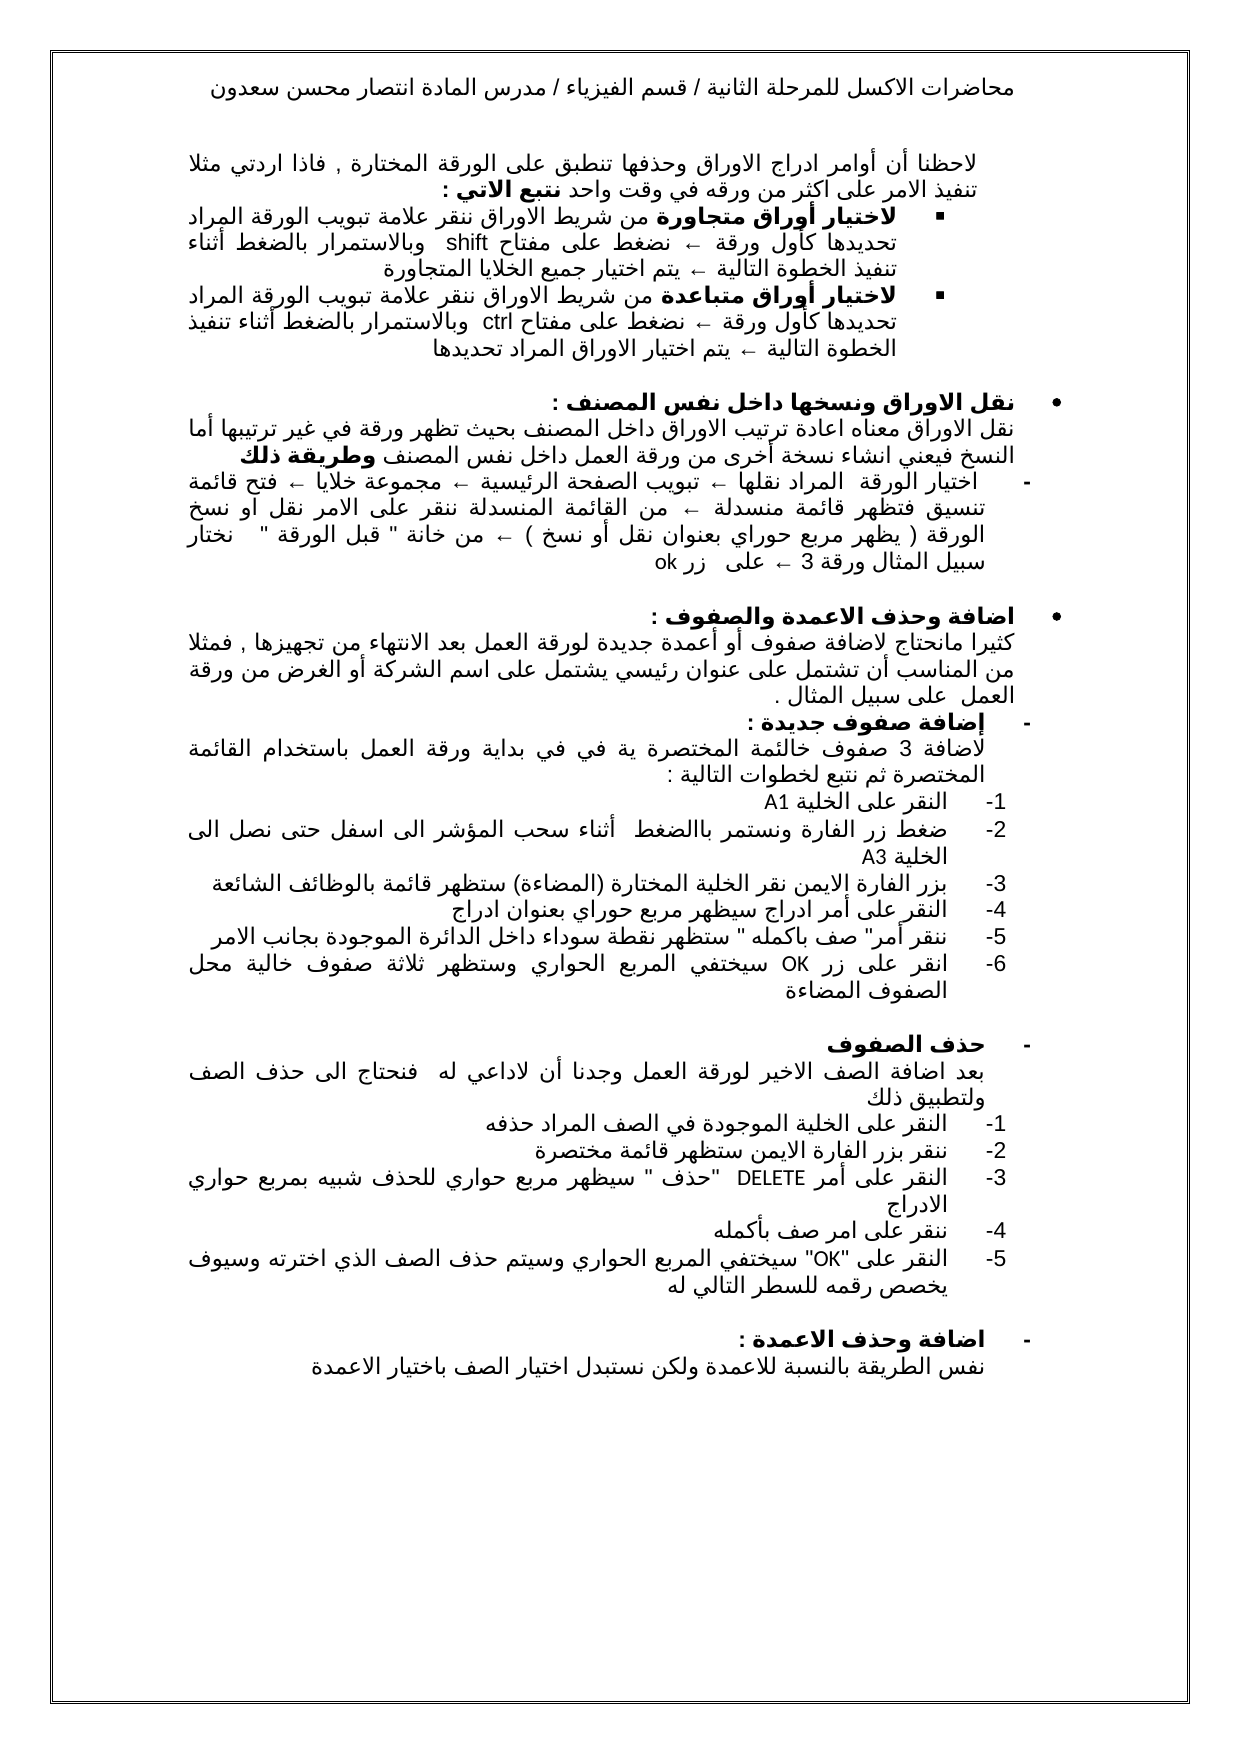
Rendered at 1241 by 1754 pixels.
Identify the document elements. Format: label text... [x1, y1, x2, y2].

list لاختيار أوراق متباعدة من شريط الاوراق ننقر علامة تبويب الورقة المراد تحديدها كأول ورقة ← نضغط على مفتاح ctrl وبالاستمرار بالضغط أثناء تنفيذ الخطوة التالية ← يتم اختيار الاوراق المراد تحديدها [187, 282, 934, 361]
list نفس الطريقة بالنسبة للاعمدة ولكن نستبدل اختيار الصف باختيار الاعمدة [187, 1353, 986, 1379]
list لاضافة 3 صفوف خالئمة المختصرة ية في في بداية ورقة العمل باستخدام القائمة المختصرة ثم نتبع لخطوات التالية : [187, 735, 986, 787]
list اختيار الورقة المراد نقلها ← تبويب الصفحة الرئيسية ← مجموعة خلايا ← فتح قائمة تنسيق فتظهر قائمة منسدلة ← من القائمة المنسدلة ننقر على الامر نقل او نسخ الورقة ( يظهر مربع حوراي بعنوان نقل أو نسخ ) ← من خانة " قبل الورقة " نختار سبيل المثال ورقة 3 ← على زر ok [187, 468, 1023, 575]
list نقل الاوراق معناه اعادة ترتيب الاوراق داخل المصنف بحيث تظهر ورقة في غير ترتيبها أما النسخ فيعني انشاء نسخة أخرى من ورقة العمل داخل نفس المصنف وطريقة ذلك [187, 415, 1015, 468]
list النقر على الخلية A1 [187, 787, 986, 816]
list النقر على أمر DELETE "حذف " سيظهر مربع حواري للحذف شبيه بمربع حواري الادراج [187, 1163, 986, 1217]
list حذف الصفوف [187, 1031, 1023, 1058]
list نقل الاوراق ونسخها داخل نفس المصنف : [187, 389, 1053, 415]
list لاختيار أوراق متجاورة من شريط الاوراق ننقر علامة تبويب الورقة المراد تحديدها كأول ورقة ← نضغط على مفتاح shift وبالاستمرار بالضغط أثناء تنفيذ الخطوة التالية ← يتم اختيار جميع الخلايا المتجاورة [187, 203, 934, 282]
list بعد اضافة الصف الاخير لورقة العمل وجدنا أن لاداعي له فنحتاج الى حذف الصف ولتطبيق ذلك [187, 1058, 986, 1110]
list ضغط زر الفارة ونستمر باالضغط أثناء سحب المؤشر الى اسفل حتى نصل الى الخلية A3 [187, 816, 986, 870]
list إضافة صفوف جديدة : [187, 708, 1023, 735]
list ننقر على امر صف بأكمله [187, 1217, 986, 1244]
list ننقر أمر" صف باكمله " ستظهر نقطة سوداء داخل الدائرة الموجودة بجانب الامر [187, 923, 986, 949]
list اضافة وحذف الاعمدة : [187, 1326, 1023, 1353]
list النقر على "OK" سيختفي المربع الحواري وسيتم حذف الصف الذي اخترته وسيوف يخصص رقمه للسطر التالي له [187, 1244, 986, 1298]
list النقر على الخلية الموجودة في الصف المراد حذفه [187, 1110, 986, 1137]
list اضافة وحذف الاعمدة والصفوف : [187, 603, 1053, 629]
list النقر على أمر ادراج سيظهر مربع حوراي بعنوان ادراج [187, 896, 986, 923]
list بزر الفارة الايمن نقر الخلية المختارة (المضاءة) ستظهر قائمة بالوظائف الشائعة [187, 870, 986, 896]
list كثيرا مانحتاج لاضافة صفوف أو أعمدة جديدة لورقة العمل بعد الانتهاء من تجهيزها , فمثلا من المناسب أن تشتمل على عنوان رئيسي يشتمل على اسم الشركة أو الغرض من ورقة العمل على سبيل المثال . [187, 629, 1015, 708]
list لاحظنا أن أوامر ادراج الاوراق وحذفها تنطبق على الورقة المختارة , فاذا اردتي مثلا تنفيذ الامر على اكثر من ورقه في وقت واحد نتبع الاتي : [187, 150, 978, 203]
list انقر على زر OK سيختفي المربع الحواري وستظهر ثلاثة صفوف خالية محل الصفوف المضاءة [187, 949, 986, 1003]
list ننقر بزر الفارة الايمن ستظهر قائمة مختصرة [187, 1137, 986, 1163]
